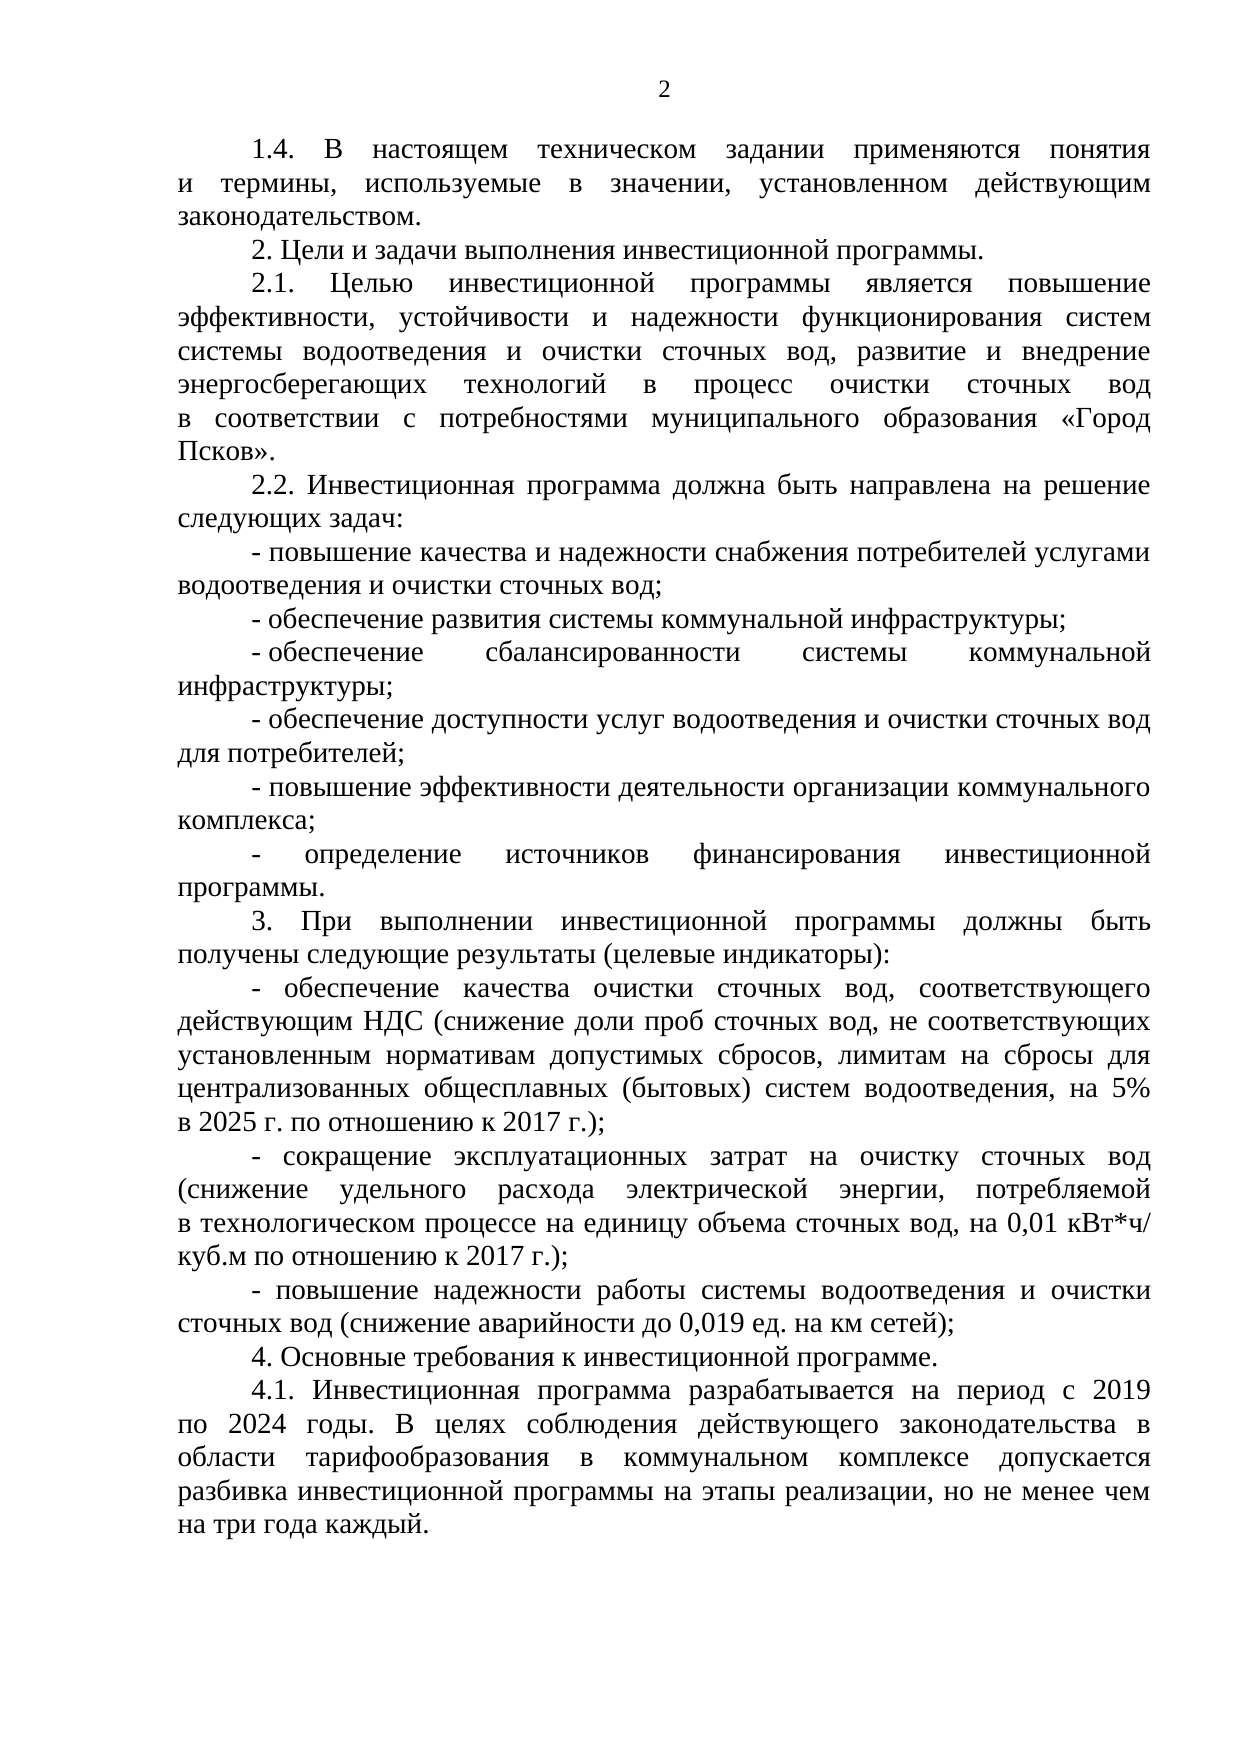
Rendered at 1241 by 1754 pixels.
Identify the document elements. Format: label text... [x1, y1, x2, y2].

text 1.4. В настоящем техническом задании применяются понятия и термины, используемые в значении, установленном действующим законодательством. [177, 131, 1152, 232]
text - обеспечение доступности услуг водоотведения и очистки сточных вод для потребителей; [177, 702, 1152, 769]
text 2.2. Инвестиционная программа должна быть направлена на решение следующих задач: [177, 467, 1152, 534]
text - обеспечение сбалансированности системы коммунальной инфраструктуры; [177, 634, 1152, 702]
text 4.1. Инвестиционная программа разрабатывается на период с 2019 по 2024 годы. В целях соблюдения действующего законодательства в области тарифообразования в коммунальном комплексе допускается разбивка инвестиционной программы на этапы реализации, но не менее чем на три года каждый. [177, 1372, 1152, 1540]
text - обеспечение качества очистки сточных вод, соответствующего действующим НДС (снижение доли проб сточных вод, не соответствующих установленным нормативам допустимых сбросов, лимитам на сбросы для централизованных общесплавных (бытовых) систем водоотведения, на 5% в 2025 г. по отношению к 2017 г.); [177, 970, 1152, 1138]
text 2. Цели и задачи выполнения инвестиционной программы. [177, 232, 1152, 266]
text - повышение эффективности деятельности организации коммунального комплекса; [177, 769, 1152, 836]
text - сокращение эксплуатационных затрат на очистку сточных вод (снижение удельного расхода электрической энергии, потребляемой в технологическом процессе на единицу объема сточных вод, на 0,01 кВт*ч/ куб.м по отношению к 2017 г.); [177, 1138, 1152, 1272]
text 3. При выполнении инвестиционной программы должны быть получены следующие результаты (целевые индикаторы): [177, 903, 1152, 970]
text - повышение надежности работы системы водоотведения и очистки сточных вод (снижение аварийности до 0,019 ед. на км сетей); [177, 1272, 1152, 1339]
text - определение источников финансирования инвестиционной программы. [177, 836, 1152, 903]
text - повышение качества и надежности снабжения потребителей услугами водоотведения и очистки сточных вод; [177, 534, 1152, 601]
text - обеспечение развития системы коммунальной инфраструктуры; [177, 601, 1152, 634]
text 4. Основные требования к инвестиционной программе. [177, 1339, 1152, 1372]
text 2.1. Целью инвестиционной программы является повышение эффективности, устойчивости и надежности функционирования систем системы водоотведения и очистки сточных вод, развитие и внедрение энергосберегающих технологий в процесс очистки сточных вод в соответствии с потребностями муниципального образования «Город Псков». [177, 266, 1152, 467]
